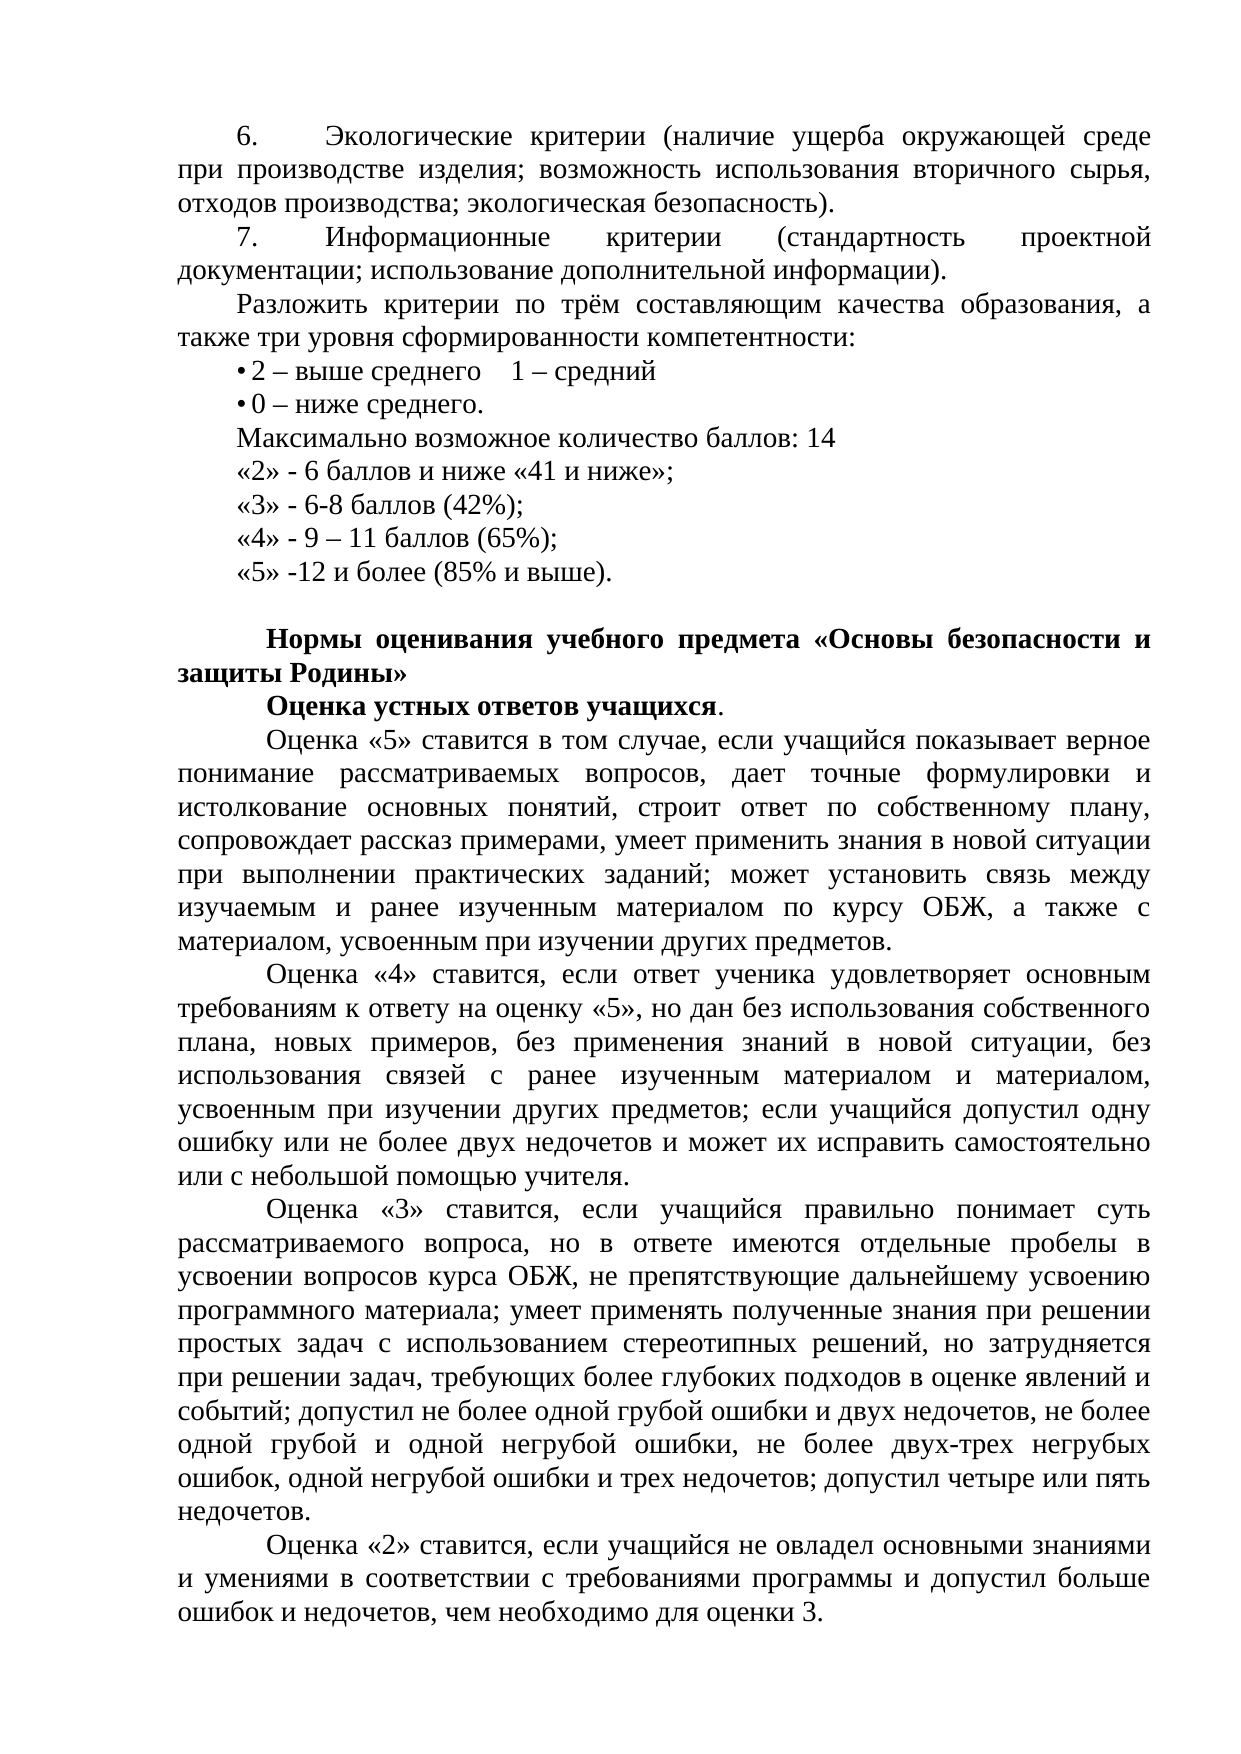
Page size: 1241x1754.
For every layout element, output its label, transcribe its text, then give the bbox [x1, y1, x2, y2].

list Разложить критерии по трём составляющим качества образования, а также три уровня сформированности компетентности: [177, 286, 1152, 353]
list Оценка устных ответов учащихся. [177, 688, 1152, 722]
list Оценка «4» ставится, если ответ ученика удовлетворяет основным требованиям к ответу на оценку «5», но дан без использования собственного плана, новых примеров, без применения знаний в новой ситуации, без использования связей с ранее изученным материалом и материалом, усвоенным при изучении других предметов; если учащийся допустил одну ошибку или не более двух недочетов и может их исправить самостоятельно или с небольшой помощью учителя. [177, 957, 1152, 1191]
list «5» -12 и более (85% и выше). [177, 554, 1152, 588]
list 7. Информационные критерии (стандартность проектной документации; использование дополнительной информации). [177, 219, 1152, 286]
list 6. Экологические критерии (наличие ущерба окружающей среде при производстве изделия; возможность использования вторичного сырья, отходов производства; экологическая безопасность). [177, 118, 1152, 219]
list Нормы оценивания учебного предмета «Основы безопасности и защиты Родины» [177, 621, 1152, 688]
list «2» - 6 баллов и ниже «41 и ниже»; [177, 453, 1152, 487]
list Максимально возможное количество баллов: 14 [177, 420, 1152, 453]
list «4» - 9 – 11 баллов (65%); [177, 521, 1152, 554]
list Оценка «5» ставится в том случае, если учащийся показывает верное понимание рассматриваемых вопросов, дает точные формулировки и истолкование основных понятий, строит ответ по собственному плану, сопровождает рассказ примерами, умеет применить знания в новой ситуации при выполнении практических заданий; может установить связь между изучаемым и ранее изученным материалом по курсу ОБЖ, а также с материалом, усвоенным при изучении других предметов. [177, 722, 1152, 957]
list • 0 – ниже среднего. [177, 386, 1152, 420]
list Оценка «2» ставится, если учащийся не овладел основными знаниями и умениями в соответствии с требованиями программы и допустил больше ошибок и недочетов, чем необходимо для оценки 3. [177, 1527, 1152, 1627]
list «3» - 6-8 баллов (42%); [177, 487, 1152, 521]
list • 2 – выше среднего 1 – средний [177, 353, 1152, 386]
list Оценка «3» ставится, если учащийся правильно понимает суть рассматриваемого вопроса, но в ответе имеются отдельные пробелы в усвоении вопросов курса ОБЖ, не препятствующие дальнейшему усвоению программного материала; умеет применять полученные знания при решении простых задач с использованием стереотипных решений, но затрудняется при решении задач, требующих более глубоких подходов в оценке явлений и событий; допустил не более одной грубой ошибки и двух недочетов, не более одной грубой и одной негрубой ошибки, не более двух-трех негрубых ошибок, одной негрубой ошибки и трех недочетов; допустил четыре или пять недочетов. [177, 1191, 1152, 1527]
